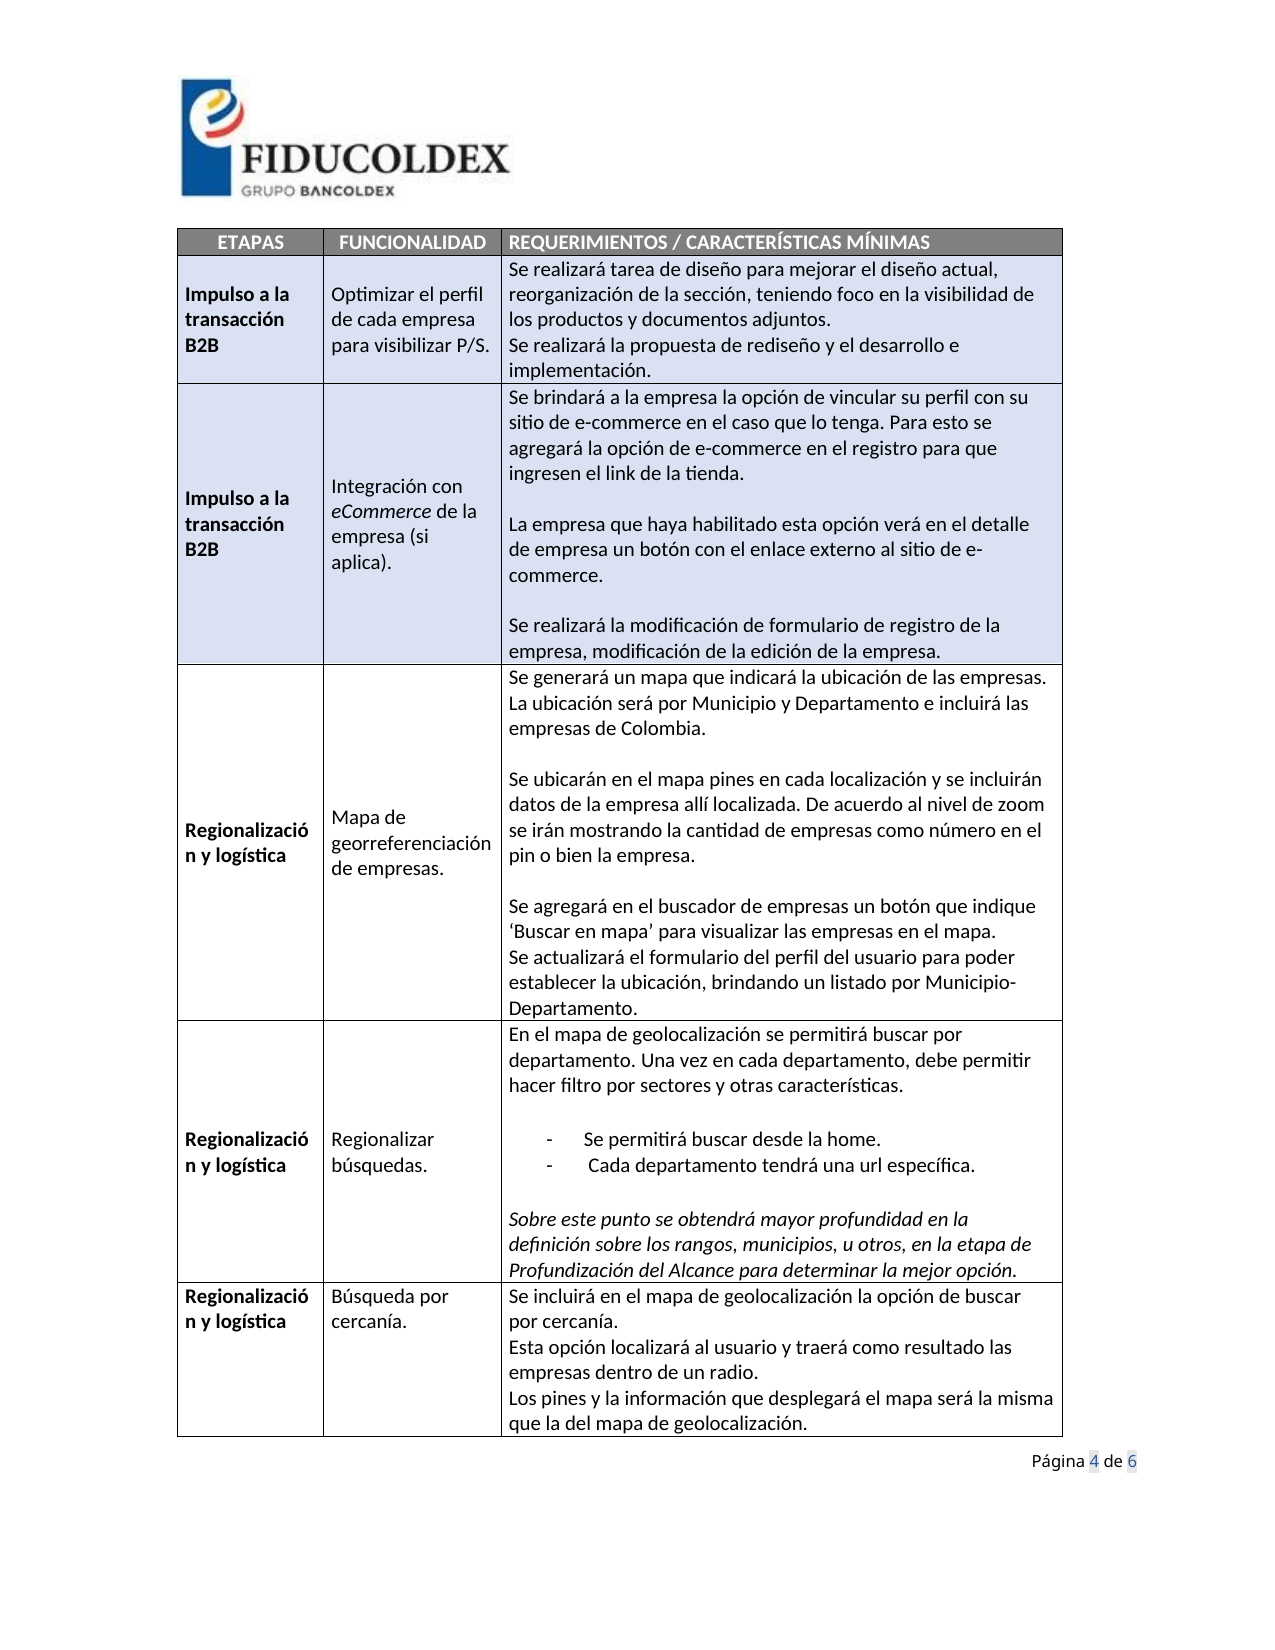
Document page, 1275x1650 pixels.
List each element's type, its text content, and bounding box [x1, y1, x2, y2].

table_cell Regionalización y logística [178, 1021, 323, 1282]
table_cell Se brindará a la empresa la opción de vincular su perfil con su sitio de e-commerce en el caso que lo tenga. Para esto se agregará la opción de e-commerce en el registro para que ingresen el link de la tienda. La empresa que haya habilitado esta opción verá en el detalle de empresa un botón con el enlace externo al sitio de e-commerce. Se realizará la modificación de formulario de registro de la empresa, modificación de la edición de la empresa. [502, 384, 1062, 663]
table_cell Mapa de georreferenciación de empresas. [324, 665, 501, 1020]
table_header ETAPAS [178, 229, 323, 255]
table_cell Regionalizar búsquedas. [324, 1021, 501, 1282]
table_cell Optimizar el perfil de cada empresa para visibilizar P/S. [324, 256, 501, 383]
table_cell En el mapa de geolocalización se permitirá buscar por departamento. Una vez en cada departamento, debe permitir hacer filtro por sectores y otras características. Se permitirá buscar desde la home. Cada departamento tendrá una url específica. Sobre este punto se obtendrá mayor profundidad en la definición sobre los rangos, municipios, u otros, en la etapa de Profundización del Alcance para determinar la mejor opción. [502, 1021, 1062, 1282]
table_cell Se generará un mapa que indicará la ubicación de las empresas. La ubicación será por Municipio y Departamento e incluirá las empresas de Colombia. Se ubicarán en el mapa pines en cada localización y se incluirán datos de la empresa allí localizada. De acuerdo al nivel de zoom se irán mostrando la cantidad de empresas como número en el pin o bien la empresa. Se agregará en el buscador de empresas un botón que indique ‘Buscar en mapa’ para visualizar las empresas en el mapa. Se actualizará el formulario del perfil del usuario para poder establecer la ubicación, brindando un listado por Municipio-Departamento. [502, 665, 1062, 1020]
table_cell Impulso a la transacción B2B [178, 384, 323, 663]
table_cell Búsqueda por cercanía. [324, 1283, 501, 1436]
table_cell Regionalización y logística [178, 665, 323, 1020]
table_cell Se realizará tarea de diseño para mejorar el diseño actual, reorganización de la sección, teniendo foco en la visibilidad de los productos y documentos adjuntos. Se realizará la propuesta de rediseño y el desarrollo e implementación. [502, 256, 1062, 383]
table_cell Regionalización y logística [178, 1283, 323, 1436]
table_cell Impulso a la transacción B2B [178, 256, 323, 383]
picture [177, 75, 516, 202]
table_cell Integración con eCommerce de la empresa (si aplica). [324, 384, 501, 663]
table_header REQUERIMIENTOS / CARACTERÍSTICAS MÍNIMAS [502, 229, 1062, 255]
table_header FUNCIONALIDAD [324, 229, 501, 255]
